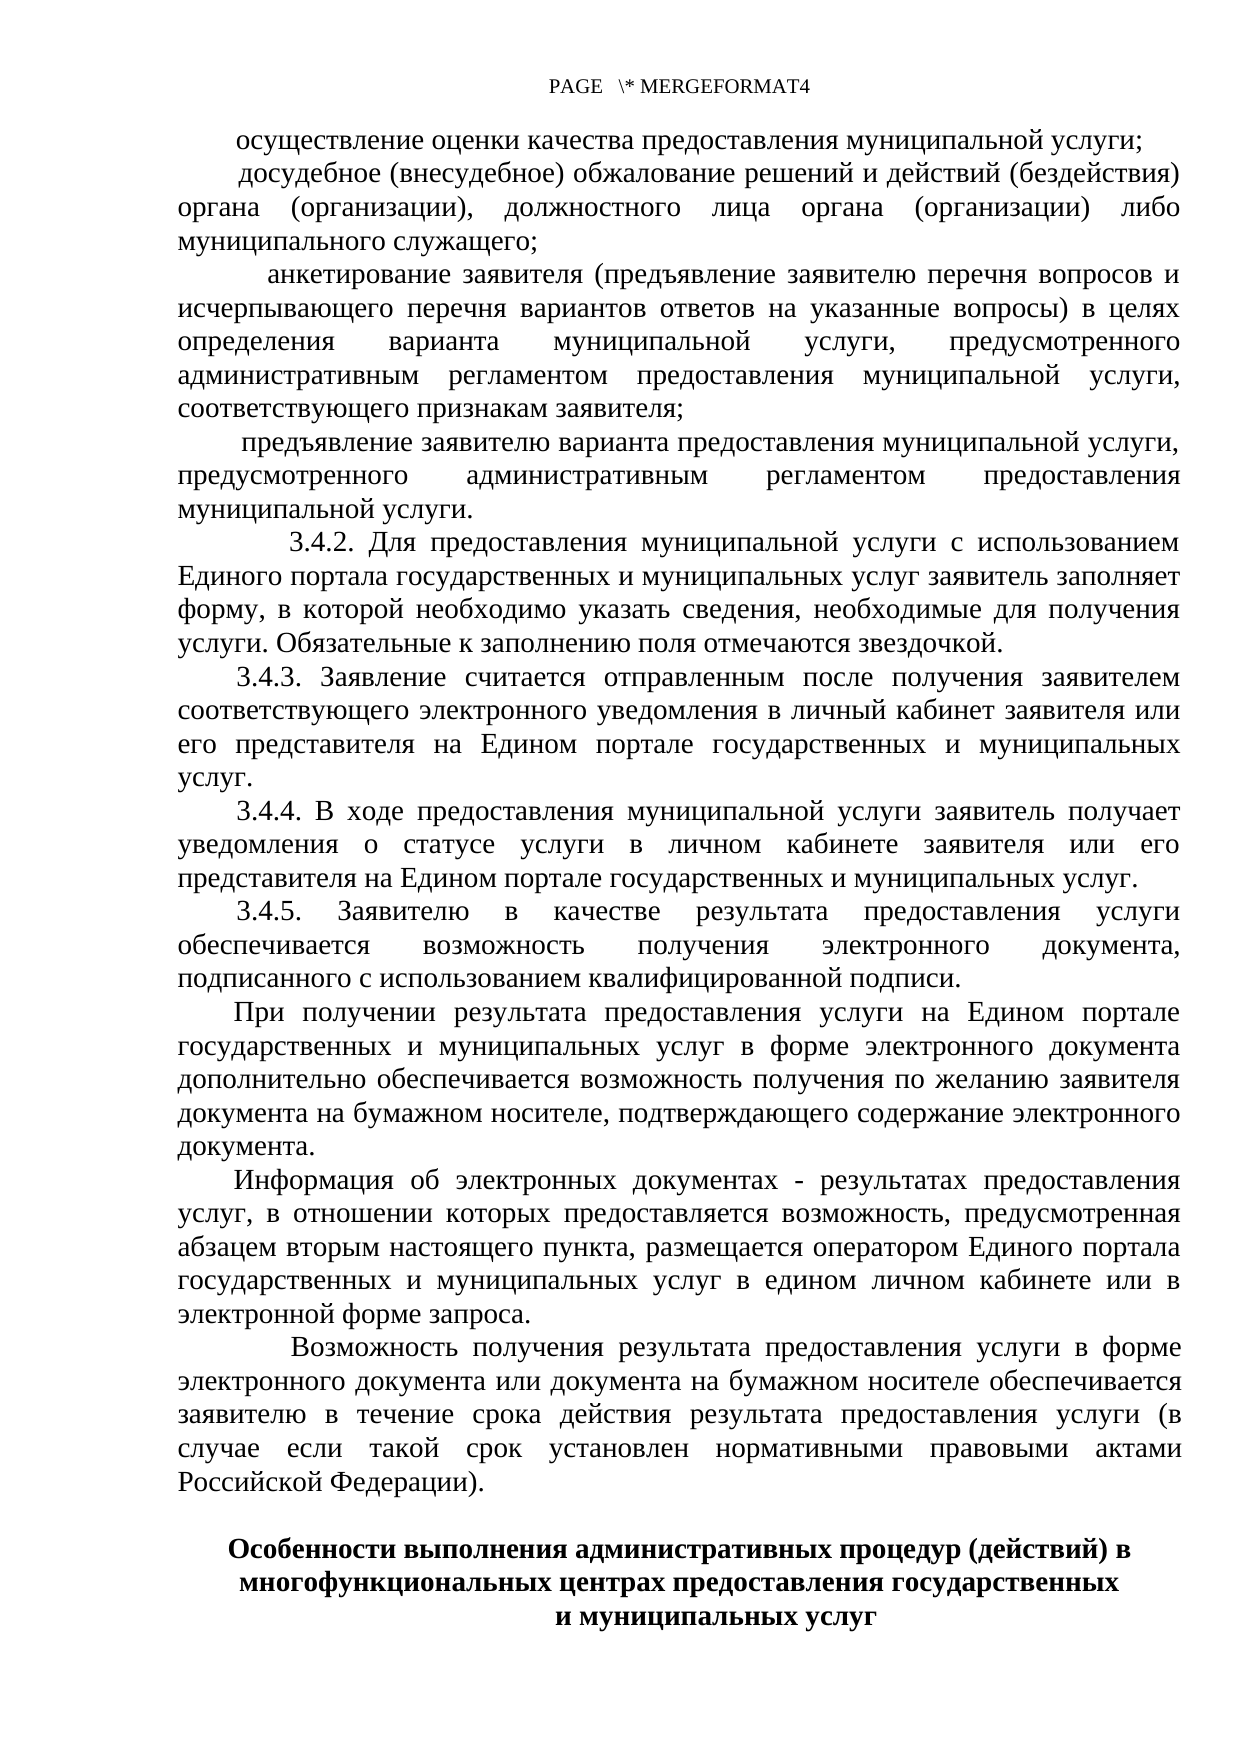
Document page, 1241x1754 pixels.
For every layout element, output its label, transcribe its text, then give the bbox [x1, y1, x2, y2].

text 3.4.3. Заявление считается отправленным после получения заявителем соответствующего электронного уведомления в личный кабинет заявителя или его представителя на Едином портале государственных и муниципальных услуг. [177, 659, 1181, 793]
text досудебное (внесудебное) обжалование решений и действий (бездействия) органа (организации), должностного лица органа (организации) либо муниципального служащего; [177, 156, 1181, 256]
text Особенности выполнения административных процедур (действий) в многофункциональных центрах предоставления государственных [177, 1531, 1181, 1598]
text Информация об электронных документах - результатах предоставления услуг, в отношении которых предоставляется возможность, предусмотренная абзацем вторым настоящего пункта, размещается оператором Единого портала государственных и муниципальных услуг в едином личном кабинете или в электронной форме запроса. [177, 1162, 1181, 1329]
text анкетирование заявителя (предъявление заявителю перечня вопросов и исчерпывающего перечня вариантов ответов на указанные вопросы) в целях определения варианта муниципальной услуги, предусмотренного административным регламентом предоставления муниципальной услуги, соответствующего признакам заявителя; [177, 256, 1181, 424]
text 3.4.4. В ходе предоставления муниципальной услуги заявитель получает уведомления о статусе услуги в личном кабинете заявителя или его представителя на Едином портале государственных и муниципальных услуг. [177, 793, 1181, 893]
text предъявление заявителю варианта предоставления муниципальной услуги, предусмотренного административным регламентом предоставления муниципальной услуги. [177, 424, 1181, 524]
text и муниципальных услуг [177, 1598, 1181, 1631]
text 3.4.2. Для предоставления муниципальной услуги с использованием Единого портала государственных и муниципальных услуг заявитель заполняет форму, в которой необходимо указать сведения, необходимые для получения услуги. Обязательные к заполнению поля отмечаются звездочкой. [177, 524, 1181, 659]
text осуществление оценки качества предоставления муниципальной услуги; [177, 122, 1181, 156]
text При получении результата предоставления услуги на Едином портале государственных и муниципальных услуг в форме электронного документа дополнительно обеспечивается возможность получения по желанию заявителя документа на бумажном носителе, подтверждающего содержание электронного документа. [177, 994, 1181, 1162]
text 3.4.5. Заявителю в качестве результата предоставления услуги обеспечивается возможность получения электронного документа, подписанного с использованием квалифицированной подписи. [177, 893, 1181, 994]
text Возможность получения результата предоставления услуги в форме электронного документа или документа на бумажном носителе обеспечивается заявителю в течение срока действия результата предоставления услуги (в случае если такой срок установлен нормативными правовыми актами Российской Федерации). [177, 1329, 1183, 1497]
